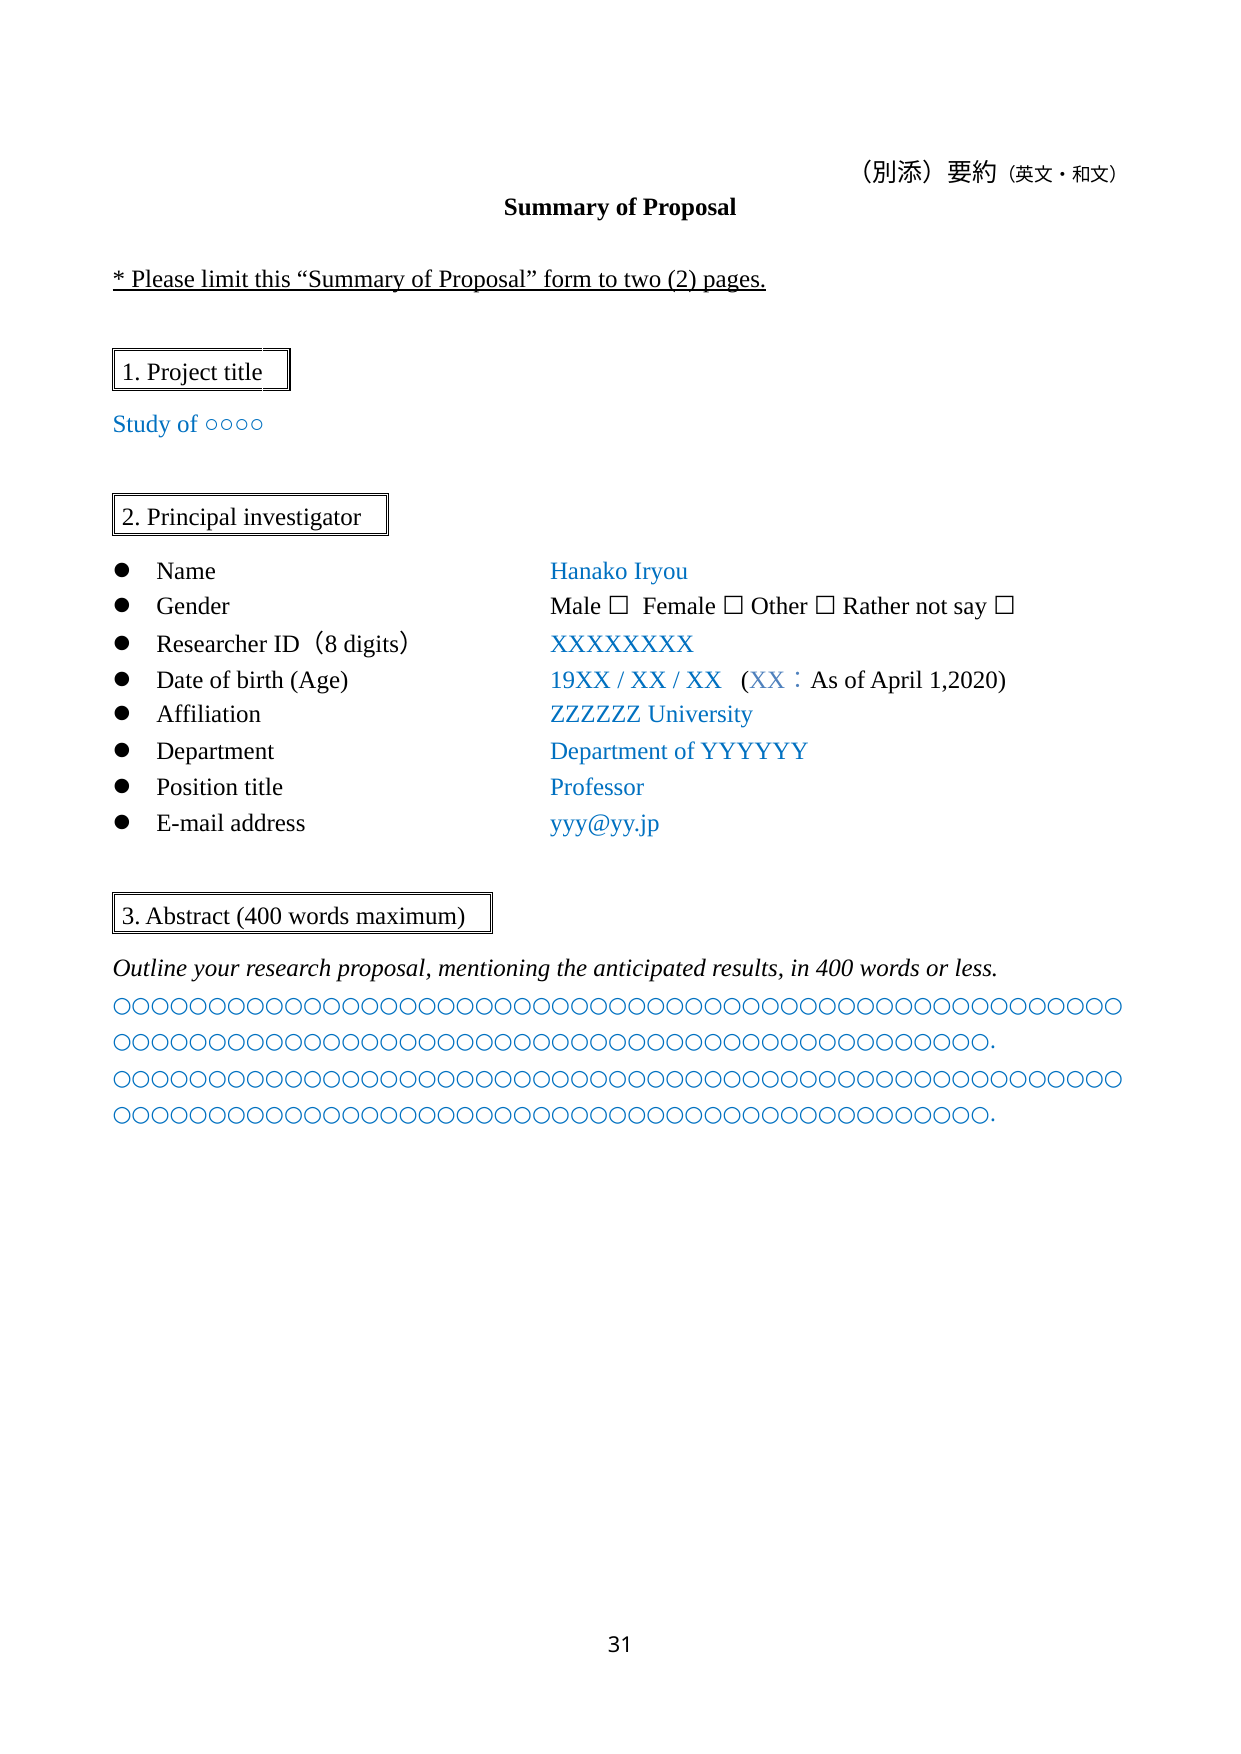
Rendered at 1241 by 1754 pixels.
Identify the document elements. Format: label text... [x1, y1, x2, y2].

text 2. Principal investigator [112, 478, 1128, 551]
text ○○○○○○○○○○○○○○○○○○○○○○○○○○○○○○○○○○○○○○○○○○○○○○○○○○○○○○○○○○○○○○○○○○○○○○○○○○○○○○○○○○○○○○○○○○○○○○○○○○○. [112, 1058, 1128, 1131]
list Position title Professor [112, 768, 1128, 804]
list Name Hanako Iryou [112, 551, 1128, 587]
list E-mail address yyy@yy.jp [112, 804, 1128, 841]
text Outline your research proposal, mentioning the anticipated results, in 400 words or less. [112, 949, 1128, 986]
list Date of birth (Age) 19XX / XX / XX (XX：As of April 1,2020) [112, 659, 1128, 696]
text 3. Abstract (400 words maximum) [112, 877, 1128, 949]
list Gender Male Female Other Rather not say [112, 587, 1128, 623]
list Department Department of YYYYYY [112, 732, 1128, 768]
list Affiliation ZZZZZZ University [112, 696, 1128, 732]
text （別添）要約（英文・和文） [112, 152, 1128, 188]
text ○○○○○○○○○○○○○○○○○○○○○○○○○○○○○○○○○○○○○○○○○○○○○○○○○○○○○○○○○○○○○○○○○○○○○○○○○○○○○○○○○○○○○○○○○○○○○○○○○○○. [112, 986, 1128, 1058]
text Study of ○○○○ [112, 406, 1128, 442]
list Researcher ID（8 digits） XXXXXXXX [112, 623, 1128, 659]
text 1. Project title [112, 333, 1128, 406]
text Summary of Proposal [112, 188, 1128, 224]
text * Please limit this “Summary of Proposal” form to two (2) pages. [112, 261, 1128, 297]
